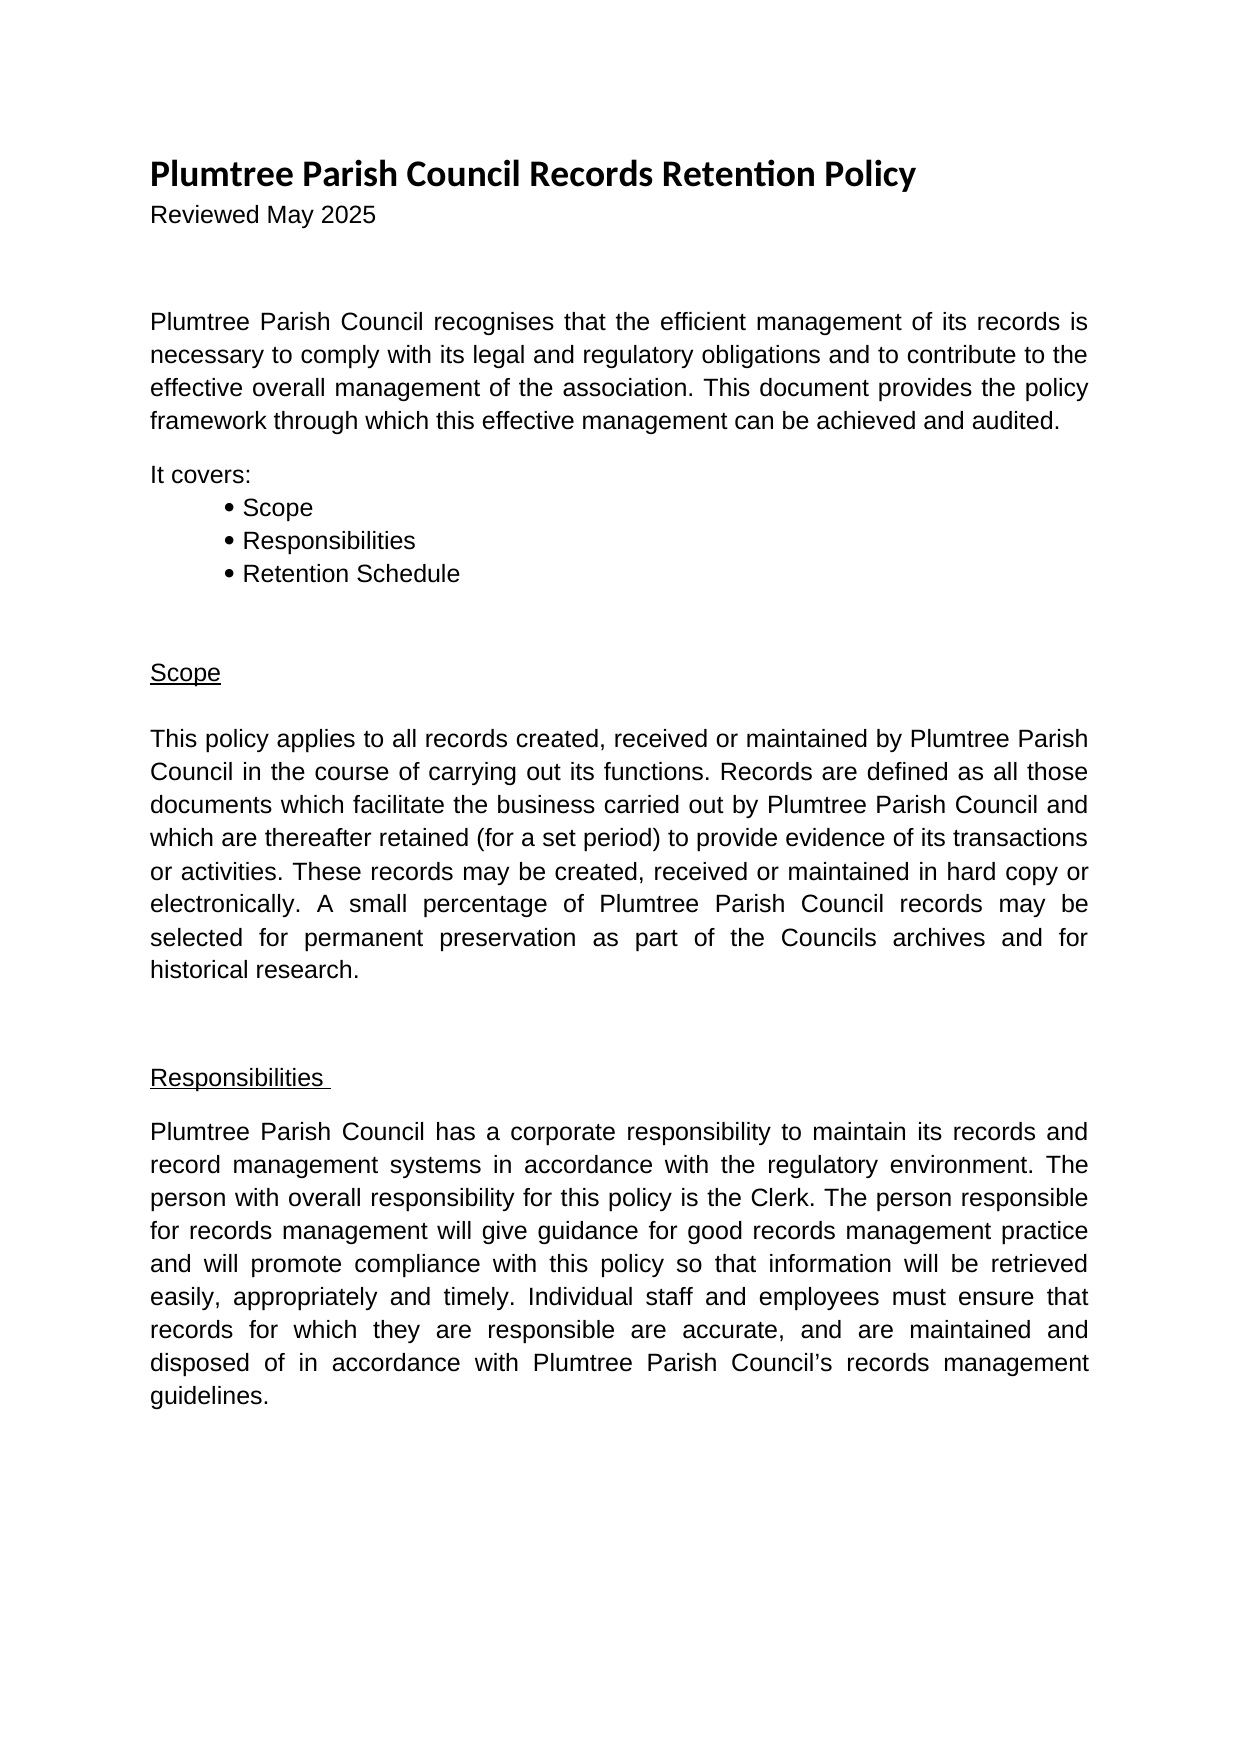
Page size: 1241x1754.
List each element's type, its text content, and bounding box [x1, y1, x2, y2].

text It covers: [150, 460, 1090, 489]
text Retention Schedule [150, 559, 1090, 588]
text Plumtree Parish Council Records Retention Policy Reviewed May 2025 [150, 150, 1090, 229]
text Scope [150, 493, 1090, 522]
text Scope [150, 658, 1090, 687]
text Responsibilities [150, 1063, 1090, 1092]
text Plumtree Parish Council has a corporate responsibility to maintain its records and record management systems in accordance with the regulatory environment. The person with overall responsibility for this policy is the Clerk. The person responsible for records management will give guidance for good records management practice and will promote compliance with this policy so that information will be retrieved easily, appropriately and timely. Individual staff and employees must ensure that records for which they are responsible are accurate, and are maintained and disposed of in accordance with Plumtree Parish Council’s records management guidelines. [150, 1117, 1090, 1410]
text This policy applies to all records created, received or maintained by Plumtree Parish Council in the course of carrying out its functions. Records are defined as all those documents which facilitate the business carried out by Plumtree Parish Council and which are thereafter retained (for a set period) to provide evidence of its transactions or activities. These records may be created, received or maintained in hard copy or electronically. A small percentage of Plumtree Parish Council records may be selected for permanent preservation as part of the Councils archives and for historical research. [150, 724, 1090, 984]
text Plumtree Parish Council recognises that the efficient management of its records is necessary to comply with its legal and regulatory obligations and to contribute to the effective overall management of the association. This document provides the policy framework through which this effective management can be achieved and audited. [150, 307, 1090, 435]
text Responsibilities [225, 526, 1090, 555]
